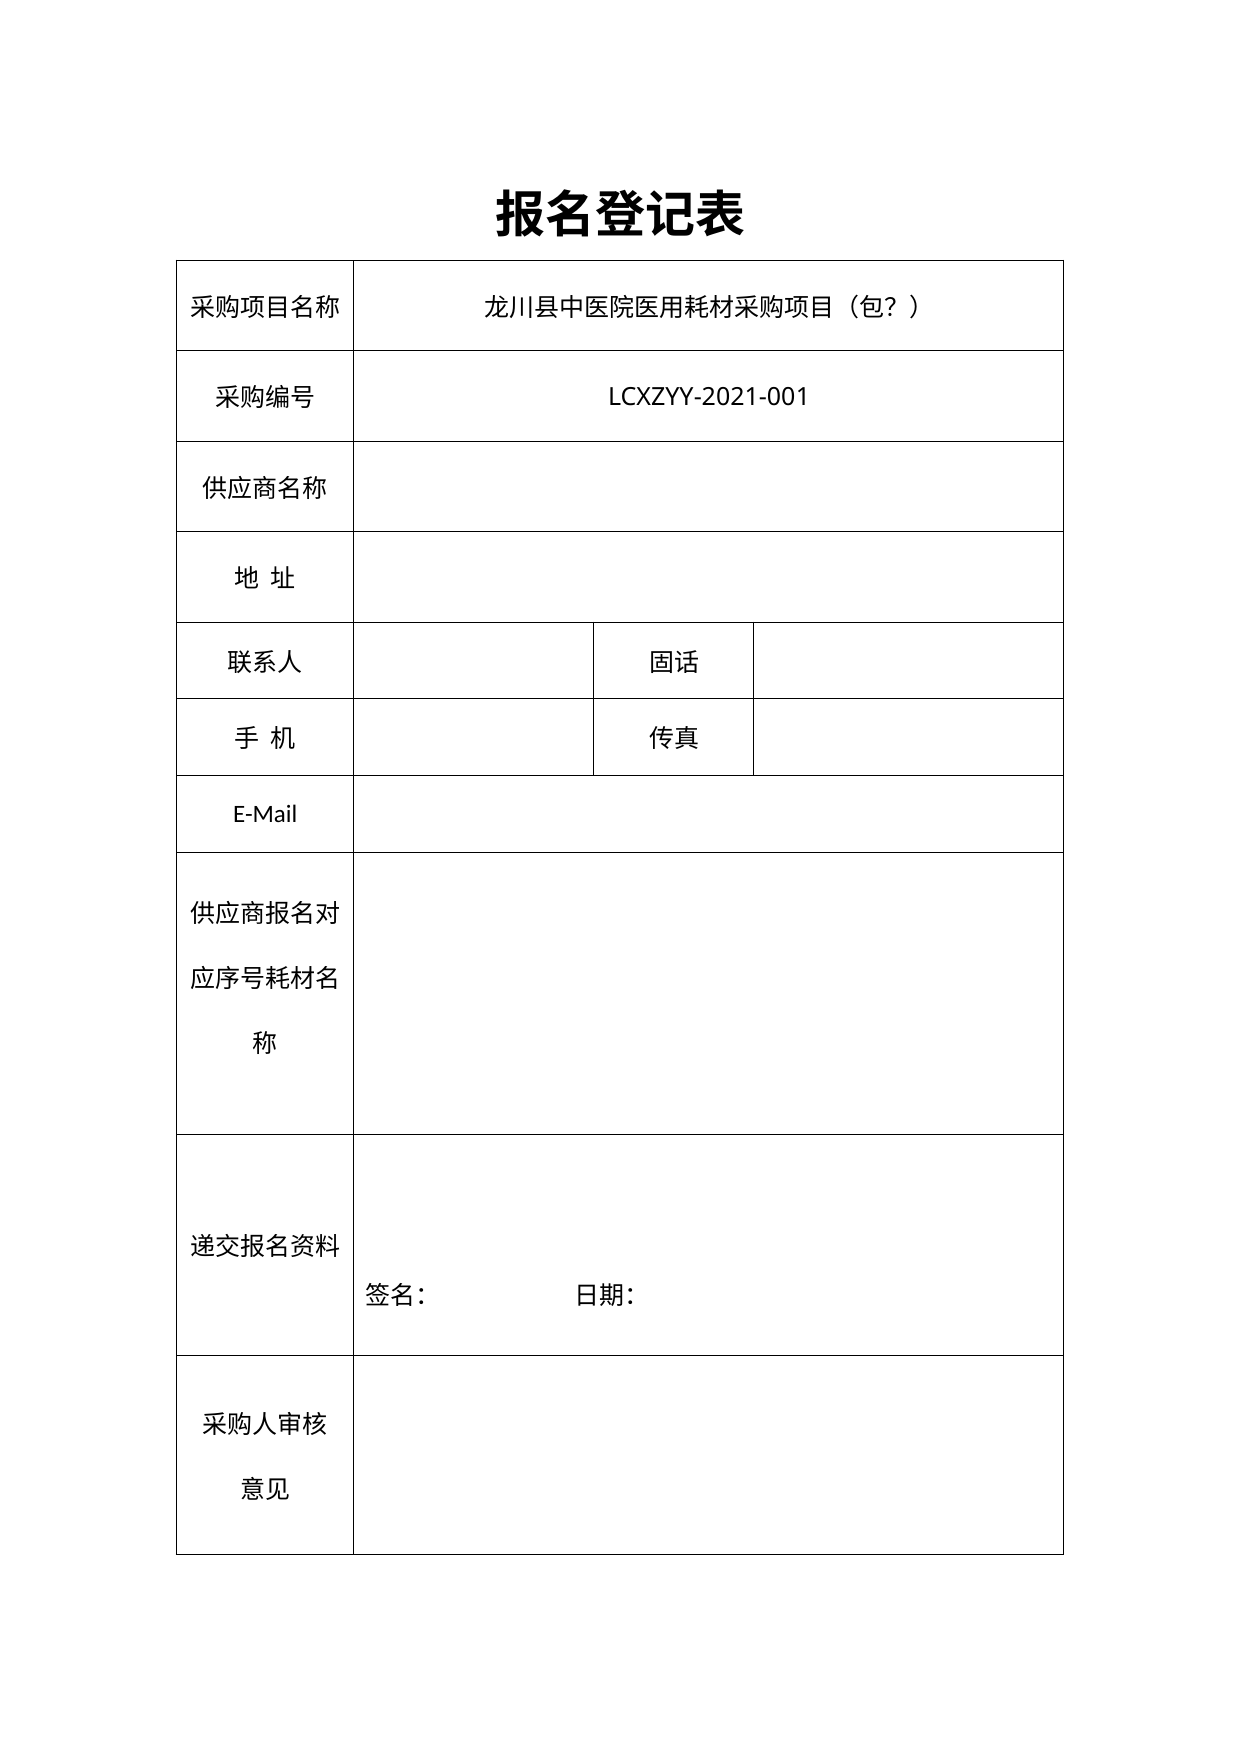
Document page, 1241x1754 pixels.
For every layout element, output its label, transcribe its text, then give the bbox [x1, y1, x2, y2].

table_cell 采购人审核 意见 [177, 1356, 353, 1554]
table_cell [754, 623, 1063, 698]
table_header 龙川县中医院医用耗材采购项目（包？） [354, 261, 1063, 350]
table_cell [354, 442, 1063, 531]
table_cell 手 机 [177, 699, 353, 775]
table_cell [354, 776, 1063, 852]
table_cell 固话 [594, 623, 753, 698]
table_cell 采购编号 [177, 351, 353, 441]
table_cell [354, 1356, 1063, 1554]
table_cell 签名： 日期： [354, 1135, 1063, 1355]
table_cell 供应商报名对应序号耗材名称 [177, 853, 353, 1134]
text 报名登记表 [187, 162, 1053, 259]
table_cell [754, 699, 1063, 775]
table_cell 递交报名资料 [177, 1135, 353, 1355]
table_cell 供应商名称 [177, 442, 353, 531]
table_cell 地 址 [177, 532, 353, 622]
table_cell E-Mail [177, 776, 353, 852]
table_cell 联系人 [177, 623, 353, 698]
table_header 采购项目名称 [177, 261, 353, 350]
table_cell [354, 853, 1063, 1134]
table_cell [354, 699, 593, 775]
table_cell [354, 623, 593, 698]
table_cell 传真 [594, 699, 753, 775]
table_cell [354, 532, 1063, 622]
table_cell LCXZYY-2021-001 [354, 351, 1063, 441]
